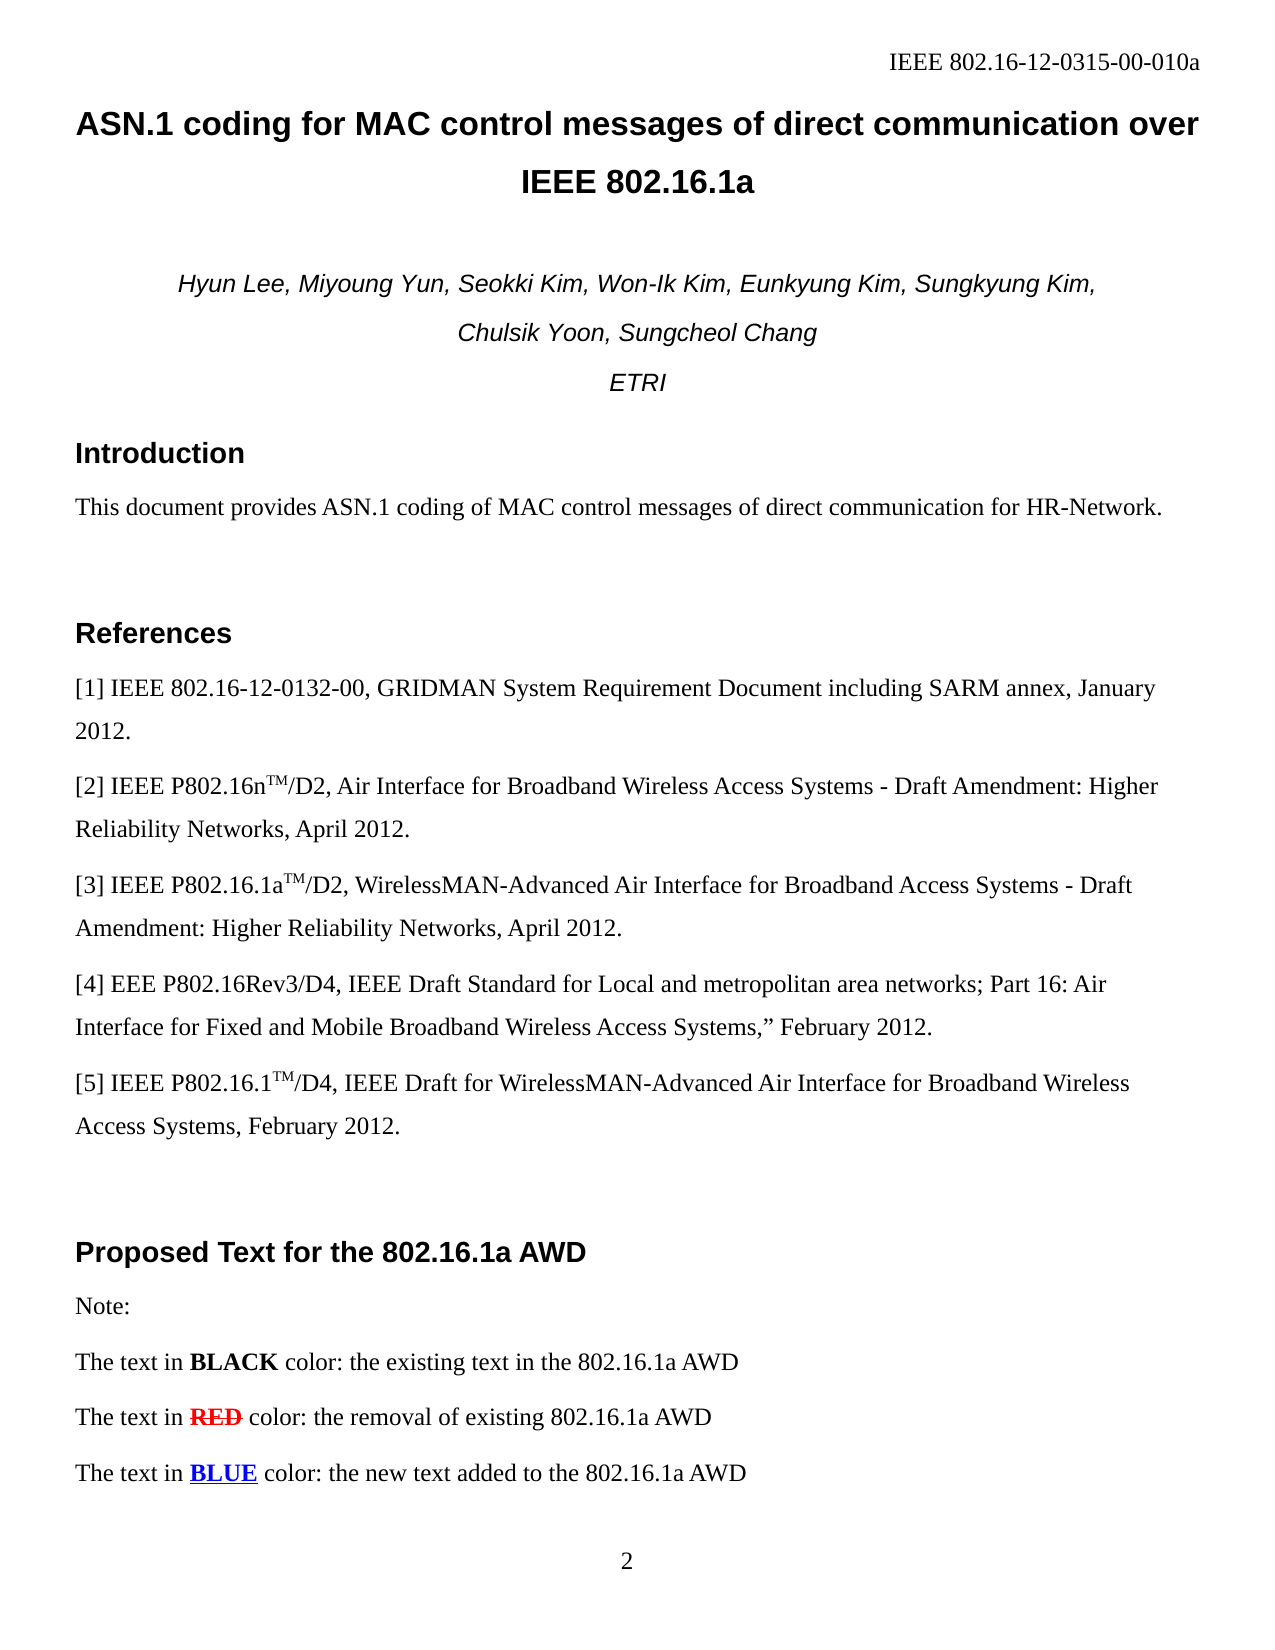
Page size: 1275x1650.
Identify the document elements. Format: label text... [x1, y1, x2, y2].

text [2] IEEE P802.16nTM/D2, Air Interface for Broadband Wireless Access Systems - Draft Amendment: Higher Reliability Networks, April 2012. [75, 771, 1200, 843]
text [5] IEEE P802.16.1TM/D4, IEEE Draft for WirelessMAN-Advanced Air Interface for Broadband Wireless Access Systems, February 2012. [75, 1068, 1200, 1139]
text The text in BLACK color: the existing text in the 802.16.1a AWD [75, 1347, 1200, 1376]
subtitle Proposed Text for the 802.16.1a AWD [75, 1234, 1200, 1268]
text [1] IEEE 802.16-12-0132-00, GRIDMAN System Requirement Document including SARM annex, January 2012. [75, 673, 1200, 744]
subtitle References [75, 616, 1200, 650]
text [3] IEEE P802.16.1aTM/D2, WirelessMAN-Advanced Air Interface for Broadband Access Systems - Draft Amendment: Higher Reliability Networks, April 2012. [75, 870, 1200, 942]
subtitle ETRI [75, 368, 1200, 396]
text ASN.1 coding for MAC control messages of direct communication over IEEE 802.16.1a [75, 104, 1200, 200]
text The text in BLUE color: the new text added to the 802.16.1a AWD [75, 1458, 1200, 1487]
text [4] EEE P802.16Rev3/D4, IEEE Draft Standard for Local and metropolitan area networks; Part 16: Air Interface for Fixed and Mobile Broadband Wireless Access Systems,” February 2012. [75, 969, 1200, 1041]
text Note: [75, 1291, 1200, 1320]
subtitle Introduction [75, 436, 1200, 469]
text This document provides ASN.1 coding of MAC control messages of direct communication for HR-Network. [75, 492, 1200, 521]
subtitle Chulsik Yoon, Sungcheol Chang [75, 318, 1200, 347]
text The text in RED color: the removal of existing 802.16.1a AWD [75, 1402, 1200, 1431]
subtitle Hyun Lee, Miyoung Yun, Seokki Kim, Won-Ik Kim, Eunkyung Kim, Sungkyung Kim, [75, 269, 1200, 298]
